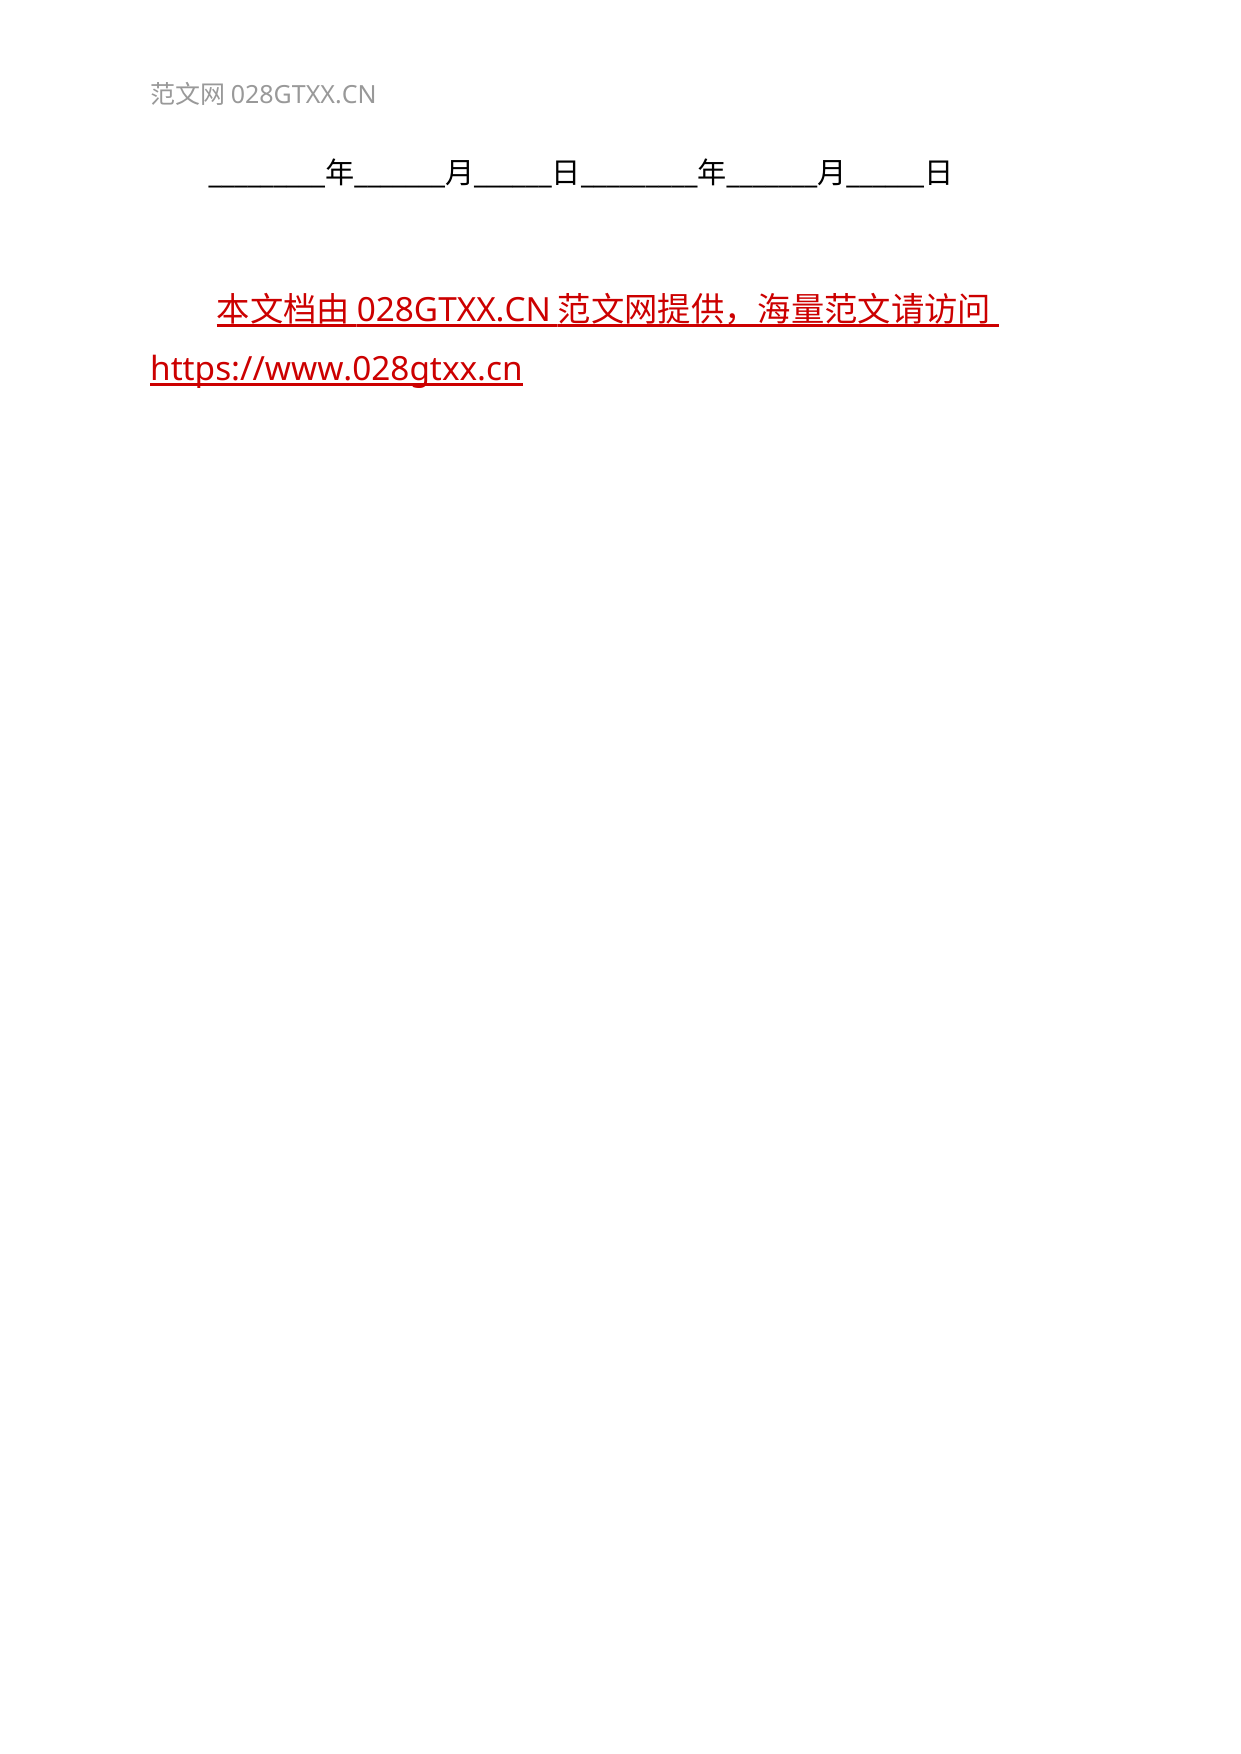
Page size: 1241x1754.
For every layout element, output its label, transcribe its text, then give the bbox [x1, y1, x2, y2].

text 本文档由028GTXX.CN范文网提供，海量范文请访问 https://www.028gtxx.cn [150, 283, 1090, 391]
text _________年_______月______日_________年_______月______日 [150, 150, 1090, 192]
